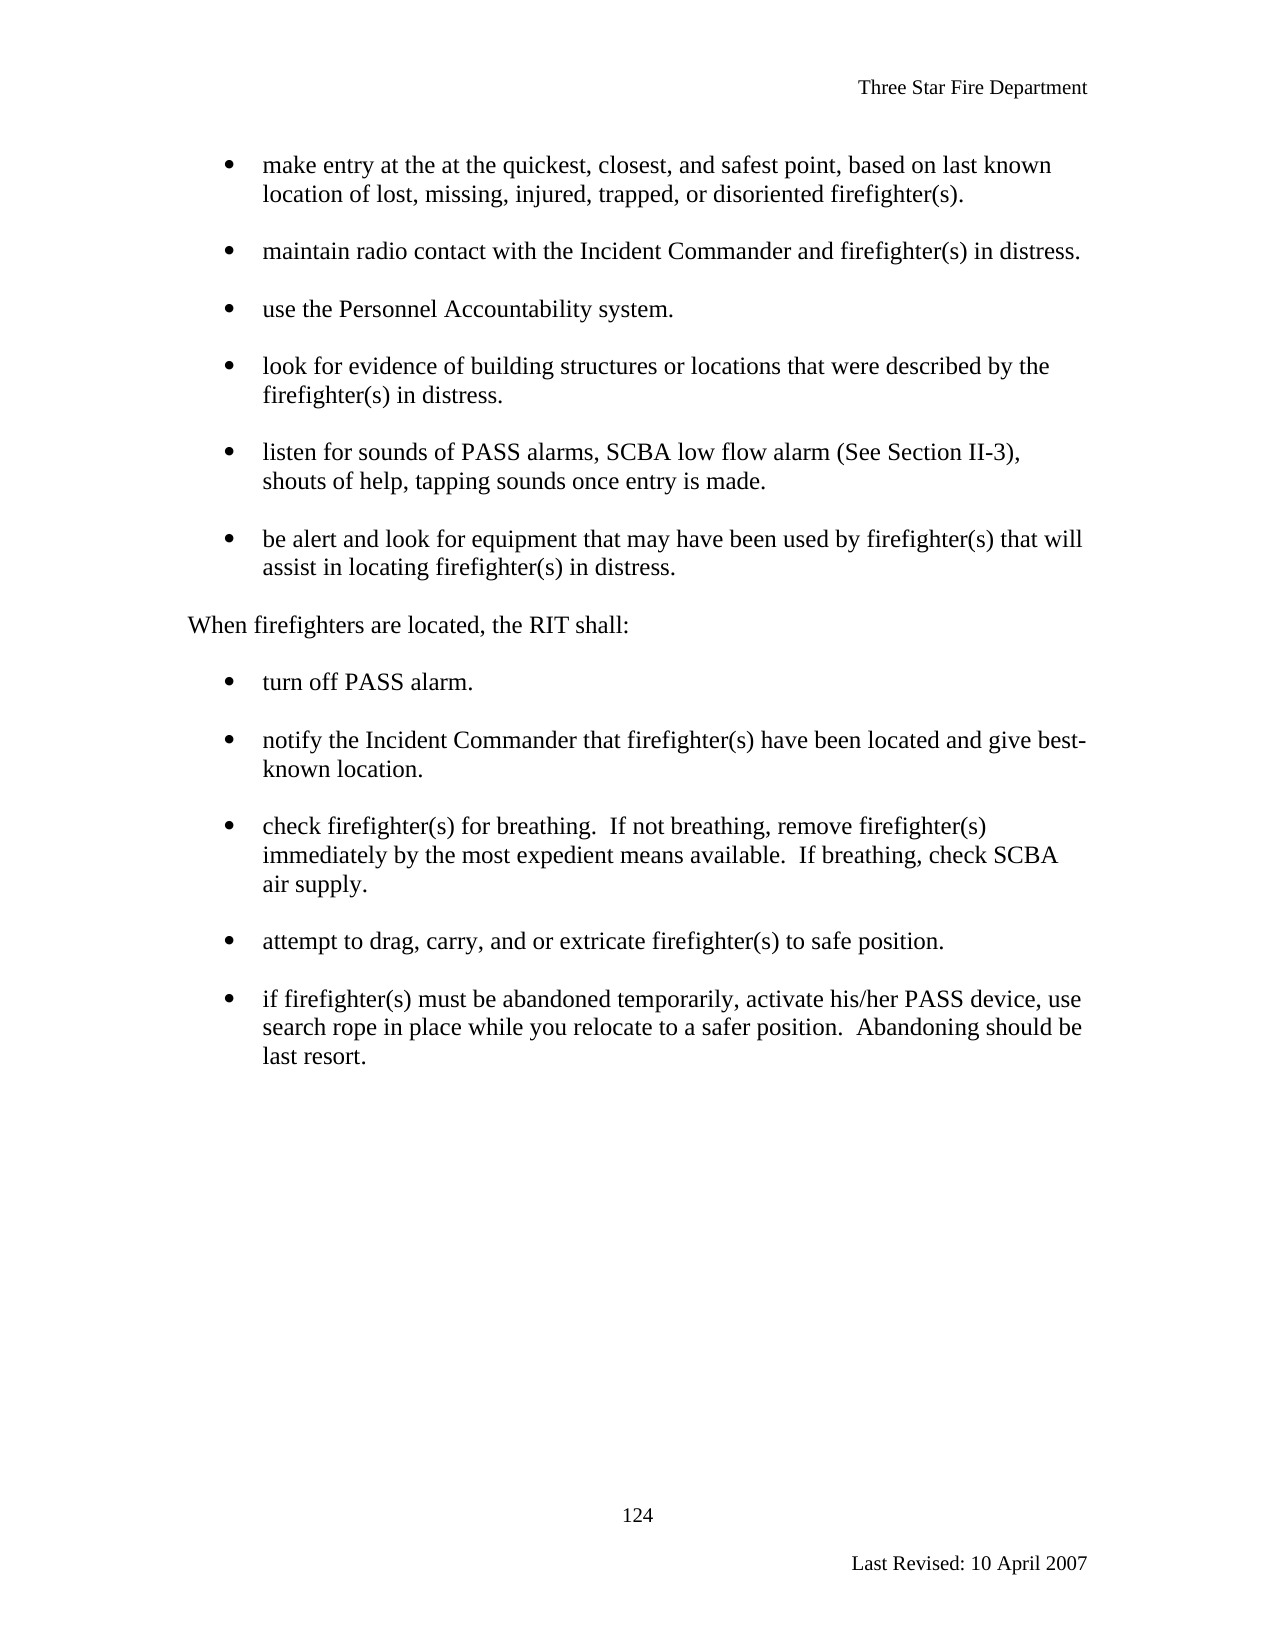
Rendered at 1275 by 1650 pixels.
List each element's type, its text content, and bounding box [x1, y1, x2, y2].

list listen for sounds of PASS alarms, SCBA low flow alarm (See Section II-3), shouts of help, tapping sounds once entry is made. [225, 437, 1087, 495]
list turn off PASS alarm. [225, 667, 1087, 696]
list if firefighter(s) must be abandoned temporarily, activate his/her PASS device, use search rope in place while you relocate to a safer position. Abandoning should be last resort. [225, 984, 1087, 1070]
list use the Personnel Accountability system. [225, 294, 1087, 322]
text When firefighters are located, the RIT shall: [187, 610, 1087, 639]
list be alert and look for equipment that may have been used by firefighter(s) that will assist in locating firefighter(s) in distress. [225, 524, 1087, 581]
list look for evidence of building structures or locations that were described by the firefighter(s) in distress. [225, 351, 1087, 409]
list attempt to drag, carry, and or extricate firefighter(s) to safe position. [225, 926, 1087, 955]
list notify the Incident Commander that firefighter(s) have been located and give best-known location. [225, 725, 1087, 782]
list maintain radio contact with the Incident Commander and firefighter(s) in distress. [225, 236, 1087, 265]
list make entry at the at the quickest, closest, and safest point, based on last known location of lost, missing, injured, trapped, or disoriented firefighter(s). [225, 150, 1087, 207]
list check firefighter(s) for breathing. If not breathing, remove firefighter(s) immediately by the most expedient means available. If breathing, check SCBA air supply. [225, 811, 1087, 897]
